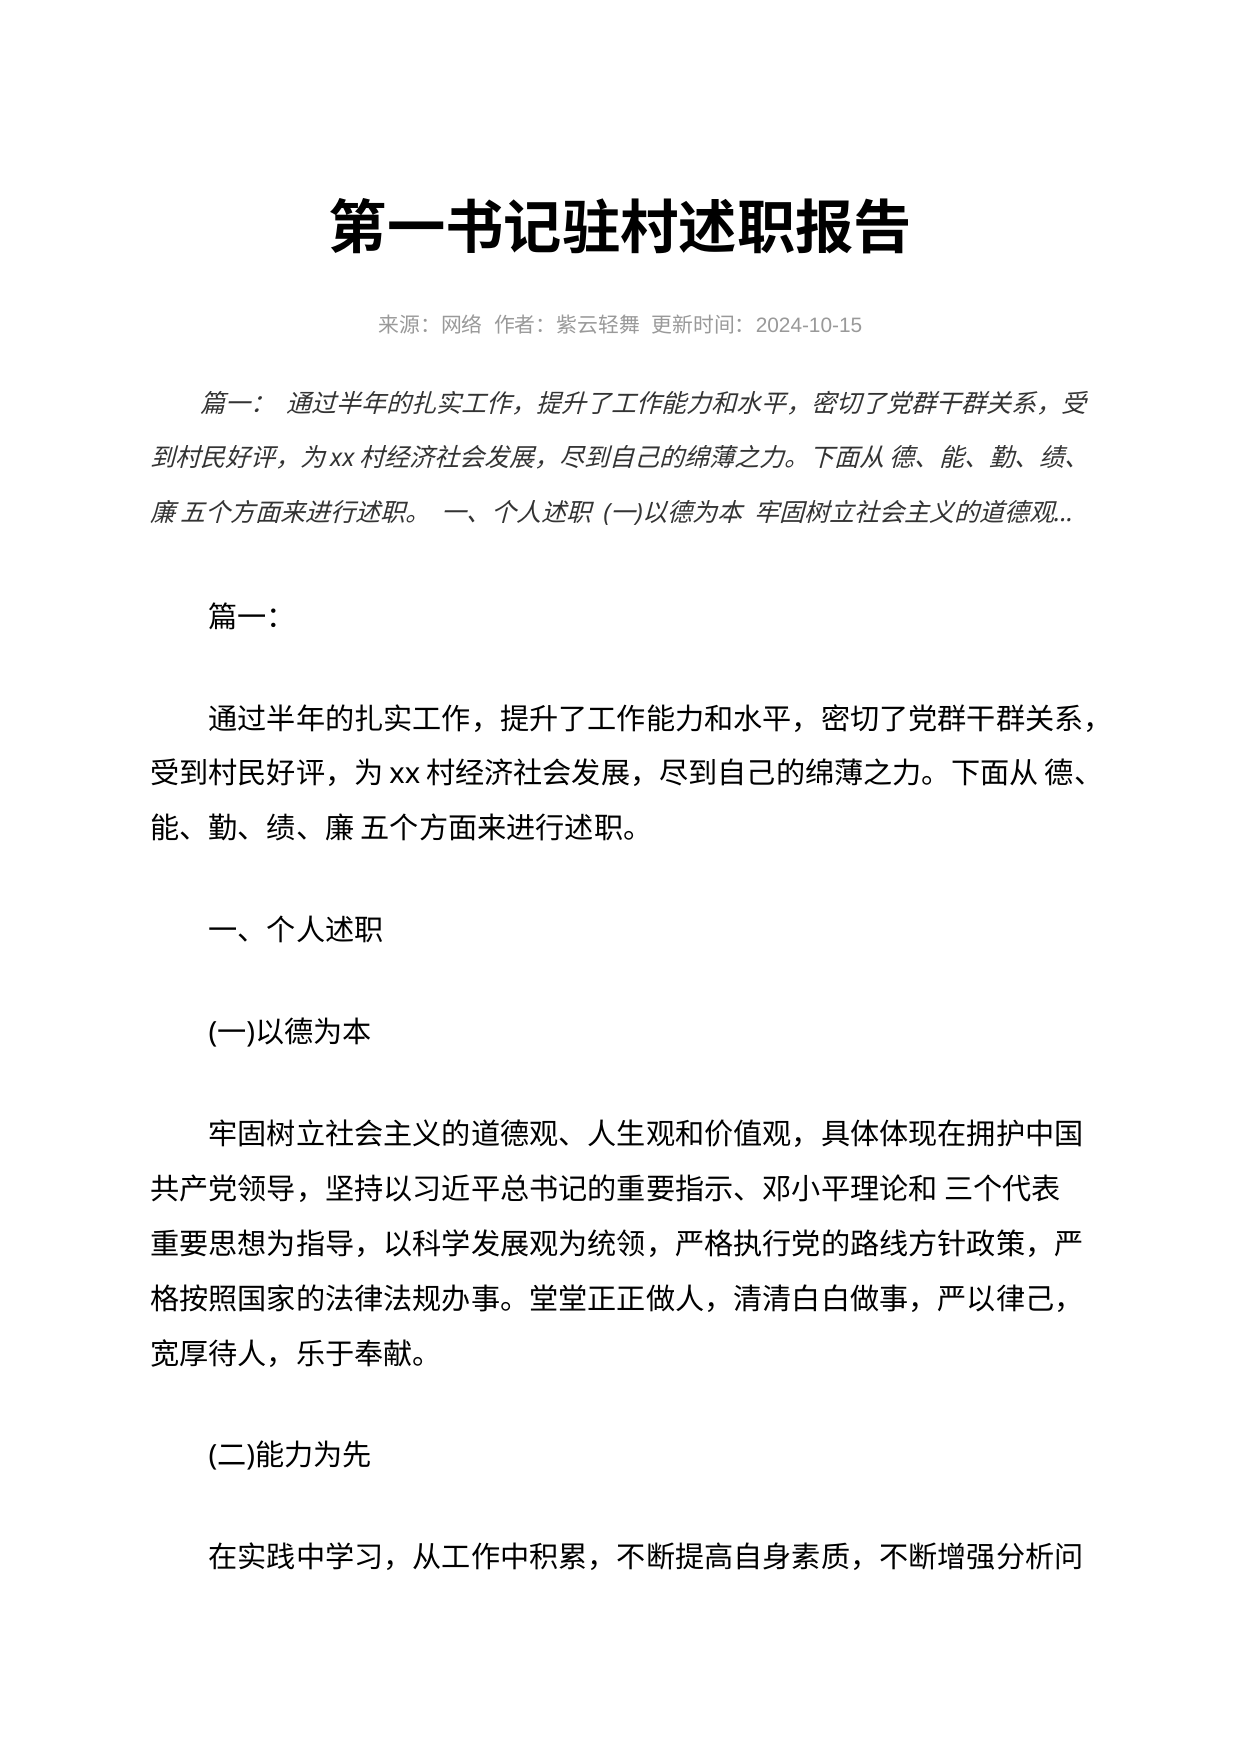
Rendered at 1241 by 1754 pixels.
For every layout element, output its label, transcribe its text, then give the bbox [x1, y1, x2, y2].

text (二)能力为先 [150, 1432, 1090, 1474]
text (一)以德为本 [150, 1009, 1090, 1051]
text 通过半年的扎实工作，提升了工作能力和水平，密切了党群干群关系，受到村民好评，为xx村经济社会发展，尽到自己的绵薄之力。下面从 德、能、勤、绩、廉 五个方面来进行述职。 [150, 695, 1090, 847]
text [150, 1534, 1090, 1576]
text 一、个人述职 [150, 907, 1090, 949]
text 篇一： [150, 593, 1090, 636]
text 篇一： 通过半年的扎实工作，提升了工作能力和水平，密切了党群干群关系，受到村民好评，为xx村经济社会发展，尽到自己的绵薄之力。下面从 德、能、勤、绩、廉 五个方面来进行述职。 一、个人述职 (一)以德为本 牢固树立社会主义的道德观... [150, 383, 1090, 528]
subtitle 第一书记驻村述职报告 [150, 181, 1090, 266]
text 牢固树立社会主义的道德观、人生观和价值观，具体体现在拥护中国共产党领导，坚持以习近平总书记的重要指示、邓小平理论和 三个代表 重要思想为指导，以科学发展观为统领，严格执行党的路线方针政策，严格按照国家的法律法规办事。堂堂正正做人，清清白白做事，严以律己，宽厚待人，乐于奉献。 [150, 1111, 1090, 1372]
text 来源：网络 作者：紫云轻舞 更新时间：2024-10-15 [150, 313, 1090, 337]
